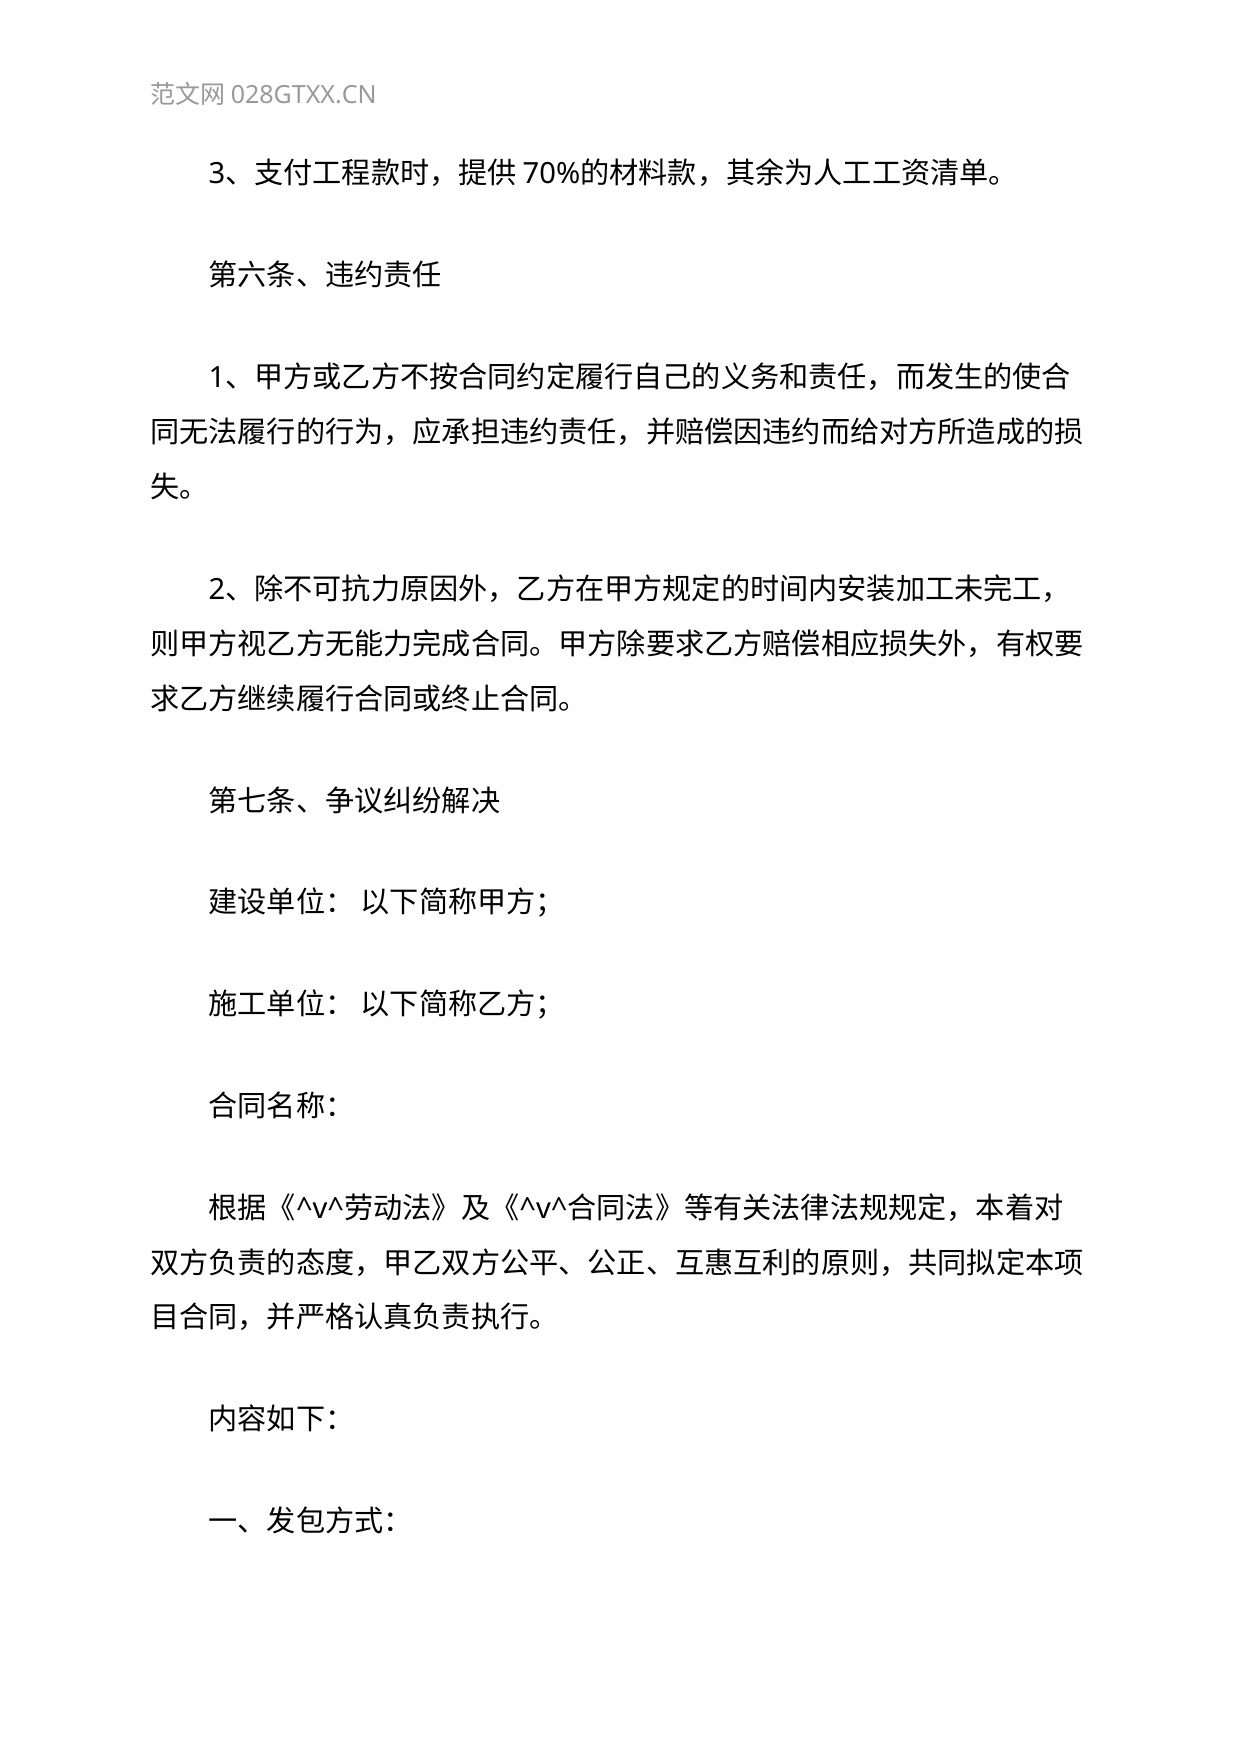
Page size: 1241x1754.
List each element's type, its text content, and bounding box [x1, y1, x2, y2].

text 一、发包方式： [150, 1498, 1090, 1540]
text 施工单位： 以下简称乙方； [150, 981, 1090, 1023]
text 3、支付工程款时，提供70%的材料款，其余为人工工资清单。 [150, 150, 1090, 192]
text 根据《^v^劳动法》及《^v^合同法》等有关法律法规规定，本着对双方负责的态度，甲乙双方公平、公正、互惠互利的原则，共同拟定本项目合同，并严格认真负责执行。 [150, 1184, 1090, 1336]
text 第六条、违约责任 [150, 252, 1090, 294]
text 2、除不可抗力原因外，乙方在甲方规定的时间内安装加工未完工，则甲方视乙方无能力完成合同。甲方除要求乙方赔偿相应损失外，有权要求乙方继续履行合同或终止合同。 [150, 565, 1090, 718]
text 建设单位： 以下简称甲方； [150, 879, 1090, 921]
text 1、甲方或乙方不按合同约定履行自己的义务和责任，而发生的使合同无法履行的行为，应承担违约责任，并赔偿因违约而给对方所造成的损失。 [150, 354, 1090, 506]
text 第七条、争议纠纷解决 [150, 777, 1090, 819]
text 内容如下： [150, 1396, 1090, 1438]
text 合同名称： [150, 1082, 1090, 1125]
